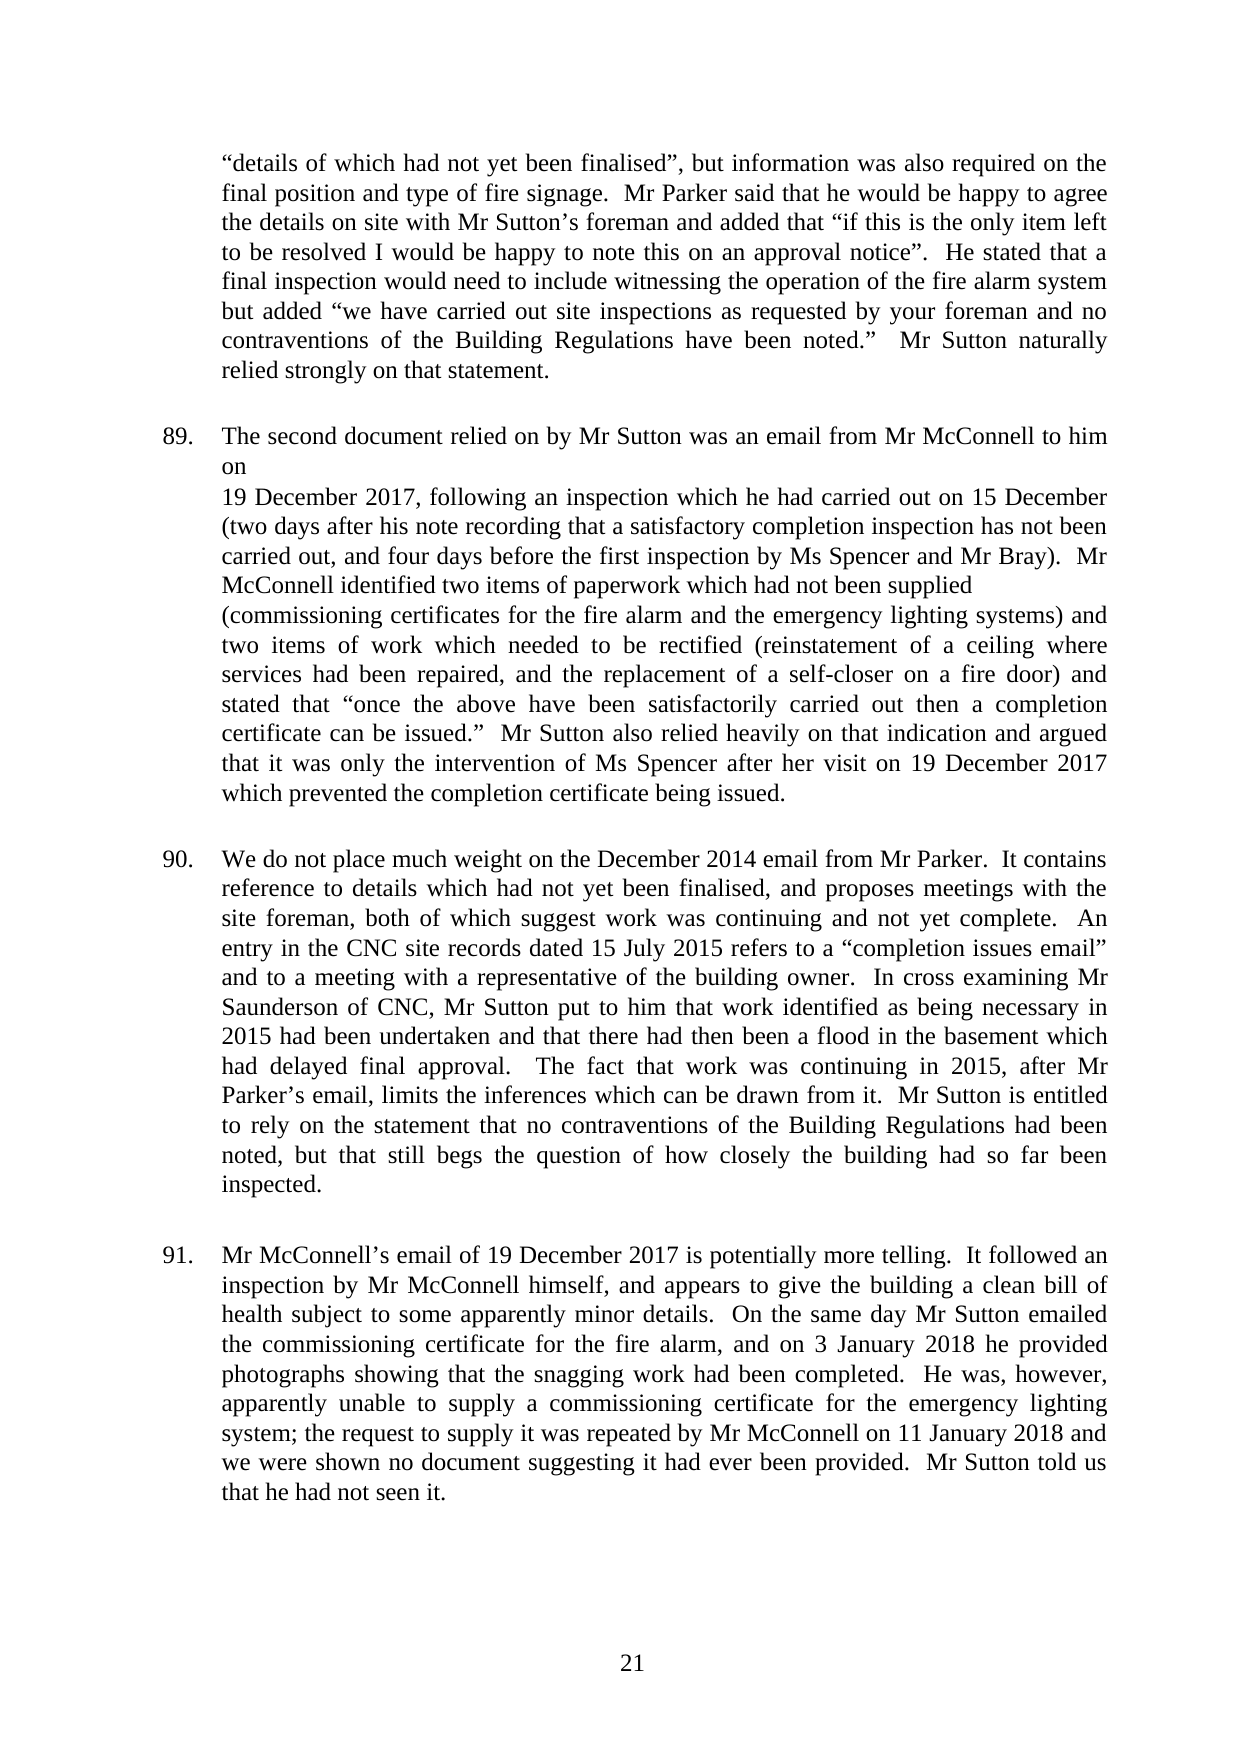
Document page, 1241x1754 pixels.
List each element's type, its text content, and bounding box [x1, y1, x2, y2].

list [162, 148, 1109, 384]
list The second document relied on by Mr Sutton was an email from Mr McConnell to him on [162, 421, 1109, 480]
text 19 December 2017, following an inspection which he had carried out on 15 December (two days after his note recording that a satisfactory completion inspection has not been carried out, and four days before the first inspection by Ms Spencer and Mr Bray). Mr McConnell identified two items of paperwork which had not been supplied [221, 482, 1109, 599]
list Mr McConnell’s email of 19 December 2017 is potentially more telling. It followed an inspection by Mr McConnell himself, and appears to give the building a clean bill of health subject to some apparently minor details. On the same day Mr Sutton emailed the commissioning certificate for the fire alarm, and on 3 January 2018 he provided photographs showing that the snagging work had been completed. He was, however, apparently unable to supply a commissioning certificate for the emergency lighting system; the request to supply it was repeated by Mr McConnell on 11 January 2018 and we were shown no document suggesting it had ever been provided. Mr Sutton told us that he had not seen it. [162, 1240, 1109, 1506]
list We do not place much weight on the December 2014 email from Mr Parker. It contains reference to details which had not yet been finalised, and proposes meetings with the site foreman, both of which suggest work was continuing and not yet complete. An entry in the CNC site records dated 15 July 2015 refers to a “completion issues email” and to a meeting with a representative of the building owner. In cross examining Mr Saunderson of CNC, Mr Sutton put to him that work identified as being necessary in 2015 had been undertaken and that there had then been a flood in the basement which had delayed final approval. The fact that work was continuing in 2015, after Mr Parker’s email, limits the inferences which can be drawn from it. Mr Sutton is entitled to rely on the statement that no contraventions of the Building Regulations had been noted, but that still begs the question of how closely the building had so far been inspected. [162, 844, 1109, 1198]
text (commissioning certificates for the fire alarm and the emergency lighting systems) and two items of work which needed to be rectified (reinstatement of a ceiling where services had been repaired, and the replacement of a self-closer on a fire door) and stated that “once the above have been satisfactorily carried out then a completion certificate can be issued.” Mr Sutton also relied heavily on that indication and argued that it was only the intervention of Ms Spencer after her visit on 19 December 2017 which prevented the completion certificate being issued. [221, 600, 1109, 806]
